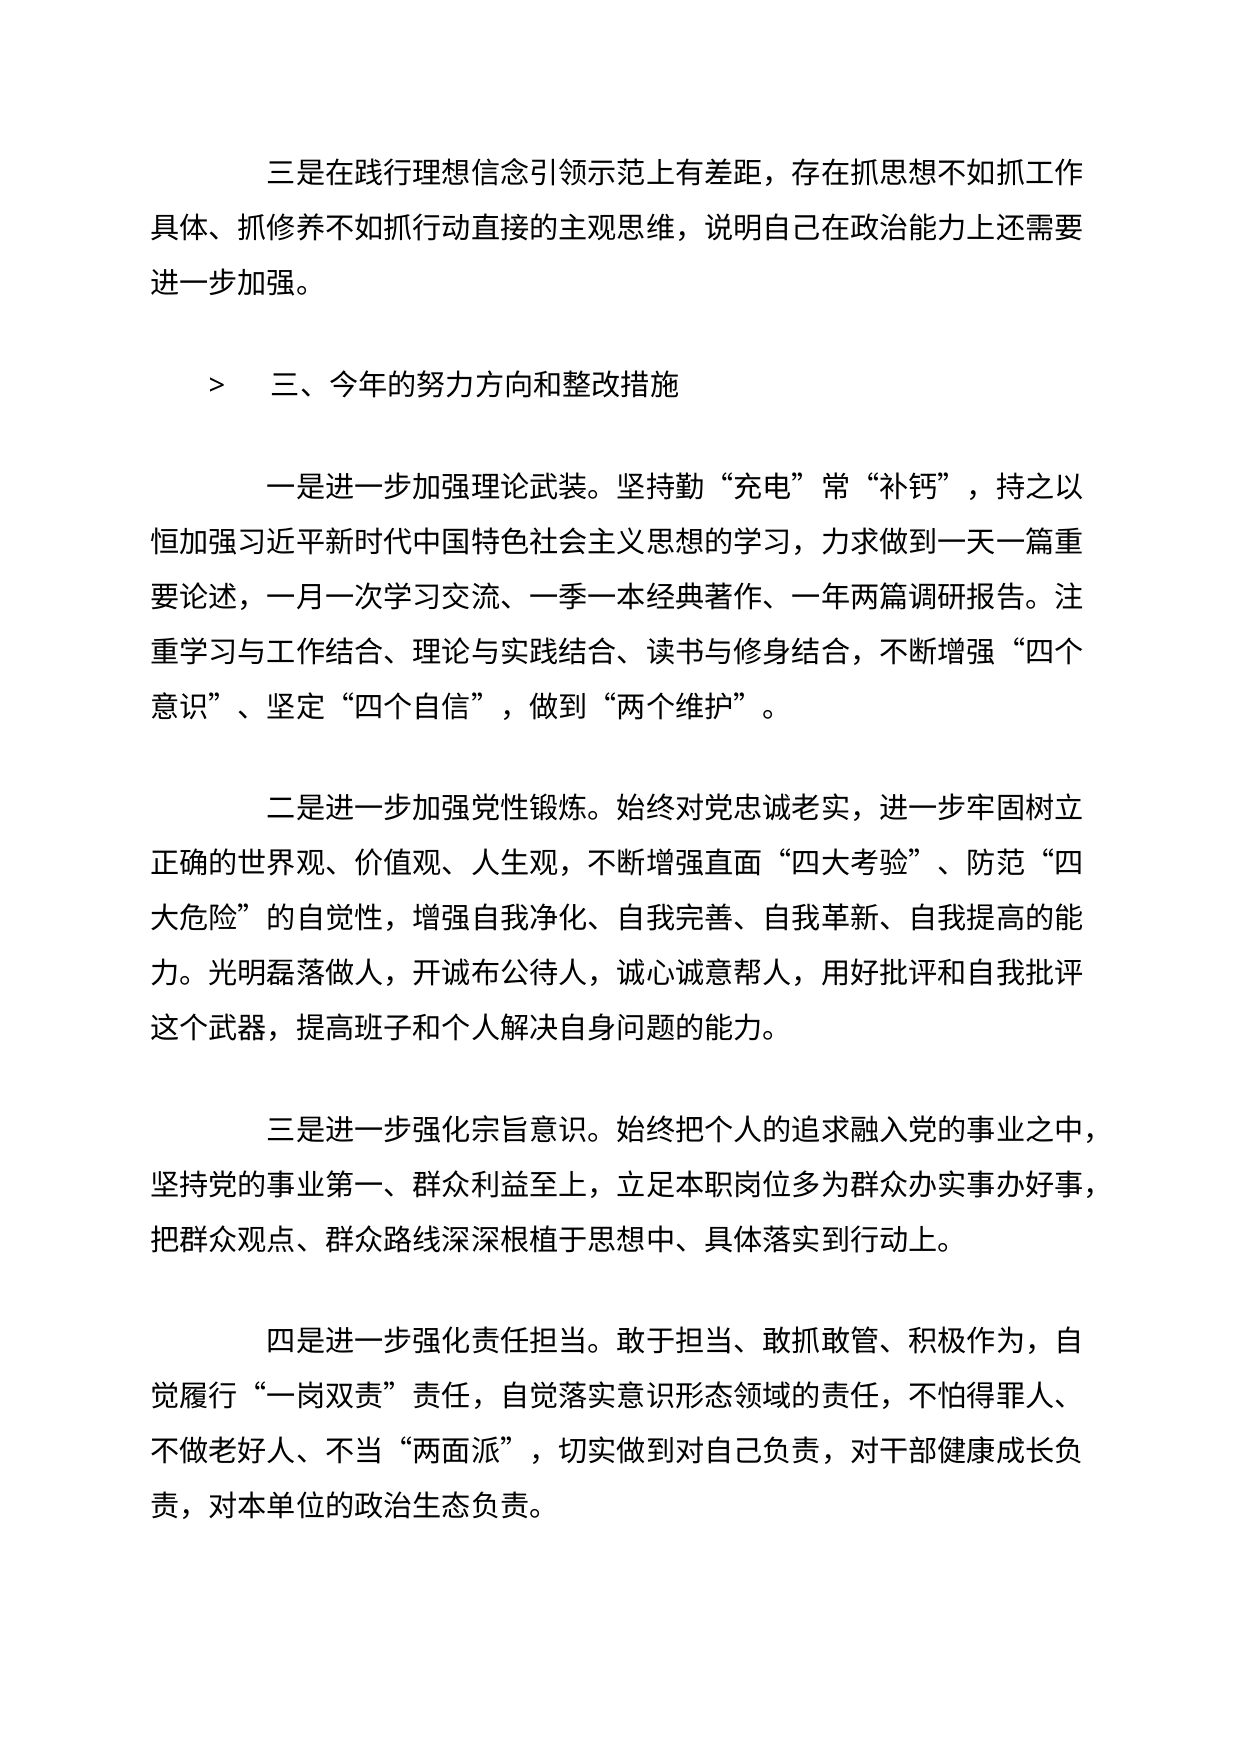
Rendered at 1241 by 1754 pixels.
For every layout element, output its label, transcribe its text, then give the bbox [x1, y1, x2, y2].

text 四是进一步强化责任担当。敢于担当、敢抓敢管、积极作为，自觉履行“一岗双责”责任，自觉落实意识形态领域的责任，不怕得罪人、不做老好人、不当“两面派”，切实做到对自己负责，对干部健康成长负责，对本单位的政治生态负责。 [150, 1318, 1090, 1525]
text 二是进一步加强党性锻炼。始终对党忠诚老实，进一步牢固树立正确的世界观、价值观、人生观，不断增强直面“四大考验”、防范“四大危险”的自觉性，增强自我净化、自我完善、自我革新、自我提高的能力。光明磊落做人，开诚布公待人，诚心诚意帮人，用好批评和自我批评这个武器，提高班子和个人解决自身问题的能力。 [150, 785, 1090, 1047]
text 一是进一步加强理论武装。坚持勤“充电”常“补钙”，持之以恒加强习近平新时代中国特色社会主义思想的学习，力求做到一天一篇重要论述，一月一次学习交流、一季一本经典著作、一年两篇调研报告。注重学习与工作结合、理论与实践结合、读书与修身结合，不断增强“四个意识”、坚定“四个自信”，做到“两个维护”。 [150, 463, 1090, 725]
text 三是进一步强化宗旨意识。始终把个人的追求融入党的事业之中，坚持党的事业第一、群众利益至上，立足本职岗位多为群众办实事办好事，把群众观点、群众路线深深根植于思想中、具体落实到行动上。 [150, 1106, 1090, 1258]
text > 三、今年的努力方向和整改措施 [150, 362, 1090, 404]
text 三是在践行理想信念引领示范上有差距，存在抓思想不如抓工作具体、抓修养不如抓行动直接的主观思维，说明自己在政治能力上还需要进一步加强。 [150, 150, 1090, 302]
